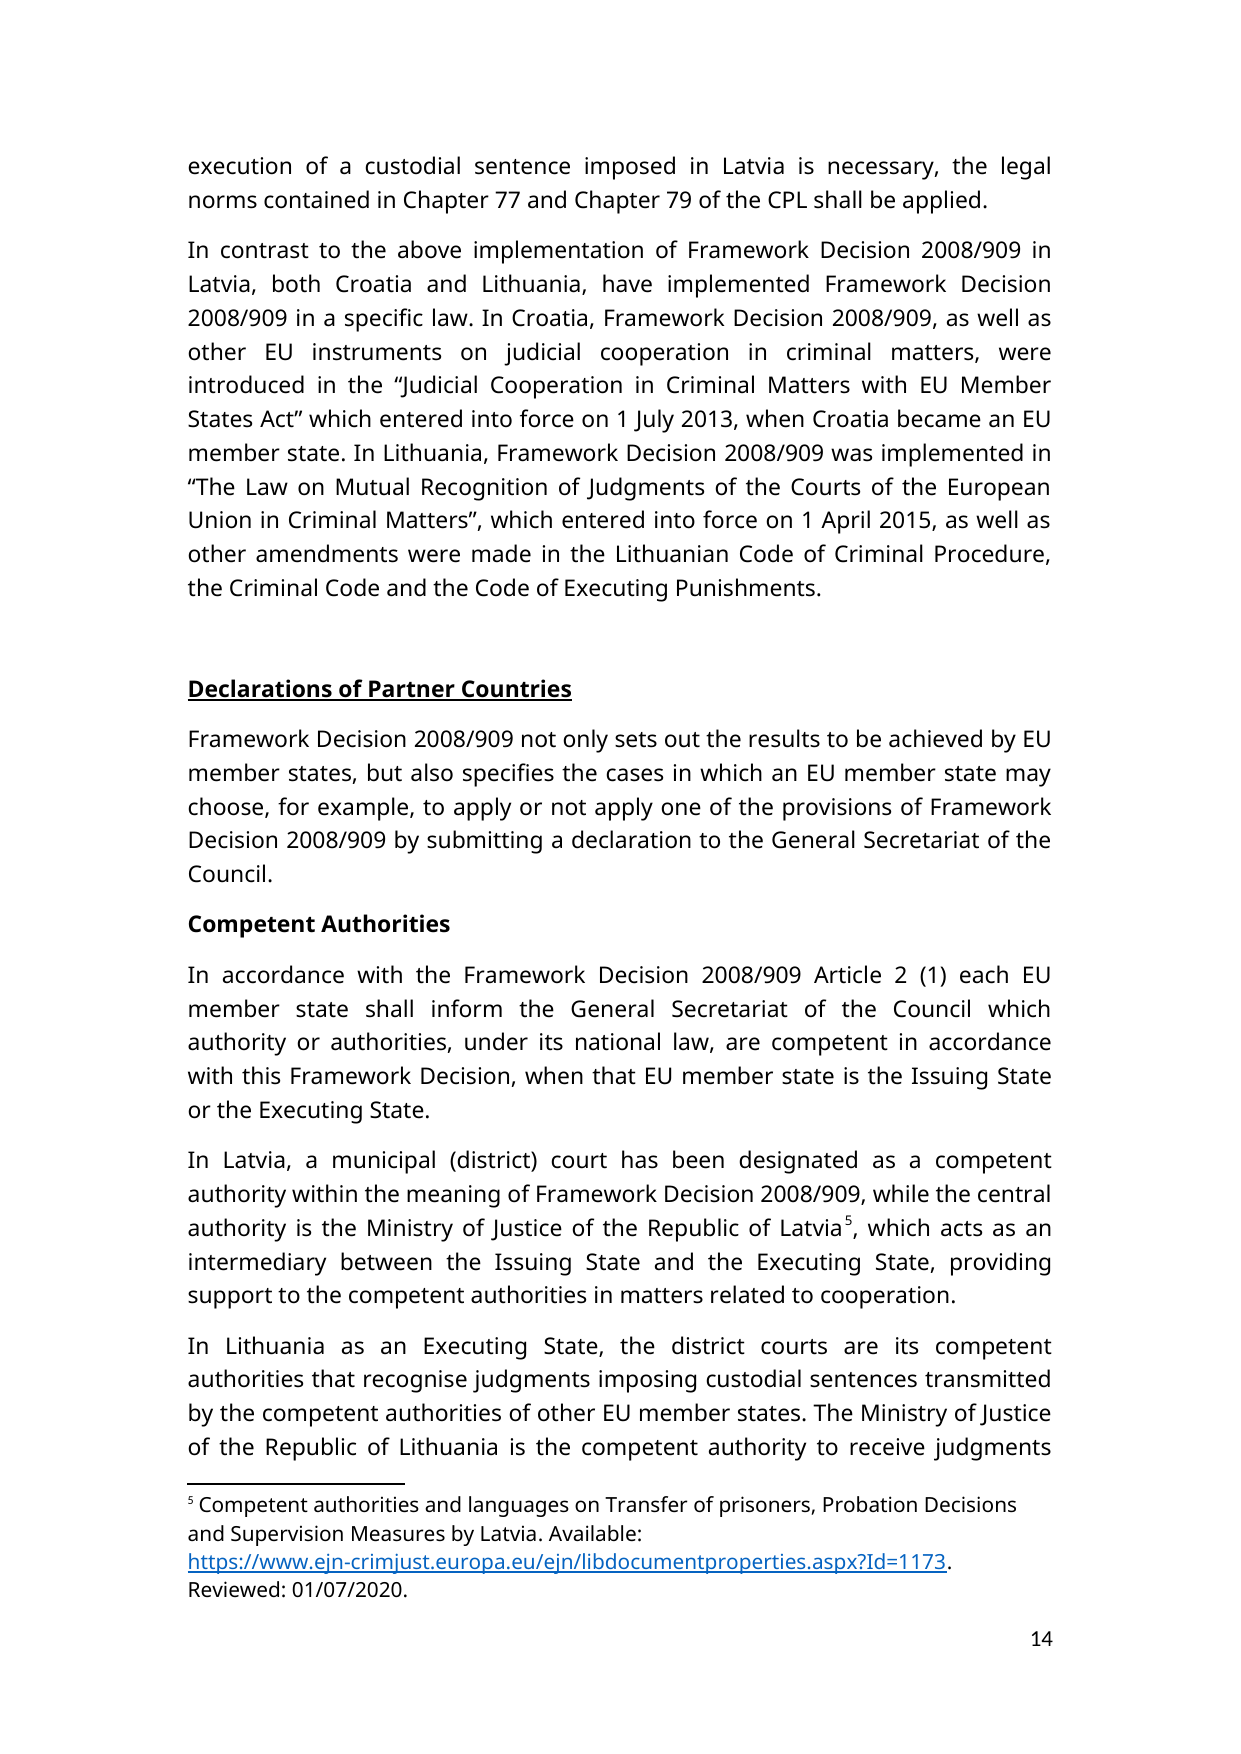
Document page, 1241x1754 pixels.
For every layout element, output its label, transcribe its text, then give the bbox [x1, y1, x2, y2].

text In accordance with the Framework Decision 2008/909 Article 2 (1) each EU member state shall inform the General Secretariat of the Council which authority or authorities, under its national law, are competent in accordance with this Framework Decision, when that EU member state is the Issuing State or the Executing State. [187, 959, 1053, 1125]
text Declarations of Partner Countries [187, 672, 1053, 704]
text Competent Authorities [187, 908, 1053, 939]
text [187, 1329, 1053, 1462]
text In Latvia, a municipal (district) court has been designated as a competent authority within the meaning of Framework Decision 2008/909, while the central authority is the Ministry of Justice of the Republic of Latvia, which acts as an intermediary between the Issuing State and the Executing State, providing support to the competent authorities in matters related to cooperation. [187, 1144, 1053, 1310]
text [187, 150, 1053, 215]
text Framework Decision 2008/909 not only sets out the results to be achieved by EU member states, but also specifies the cases in which an EU member state may choose, for example, to apply or not apply one of the provisions of Framework Decision 2008/909 by submitting a declaration to the General Secretariat of the Council. [187, 723, 1053, 889]
text In contrast to the above implementation of Framework Decision 2008/909 in Latvia, both Croatia and Lithuania, have implemented Framework Decision 2008/909 in a specific law. In Croatia, Framework Decision 2008/909, as well as other EU instruments on judicial cooperation in criminal matters, were introduced in the “Judicial Cooperation in Criminal Matters with EU Member States Act” which entered into force on 1 July 2013, when Croatia became an EU member state. In Lithuania, Framework Decision 2008/909 was implemented in “The Law on Mutual Recognition of Judgments of the Courts of the European Union in Criminal Matters”, which entered into force on 1 April 2015, as well as other amendments were made in the Lithuanian Code of Criminal Procedure, the Criminal Code and the Code of Executing Punishments. [187, 234, 1053, 603]
